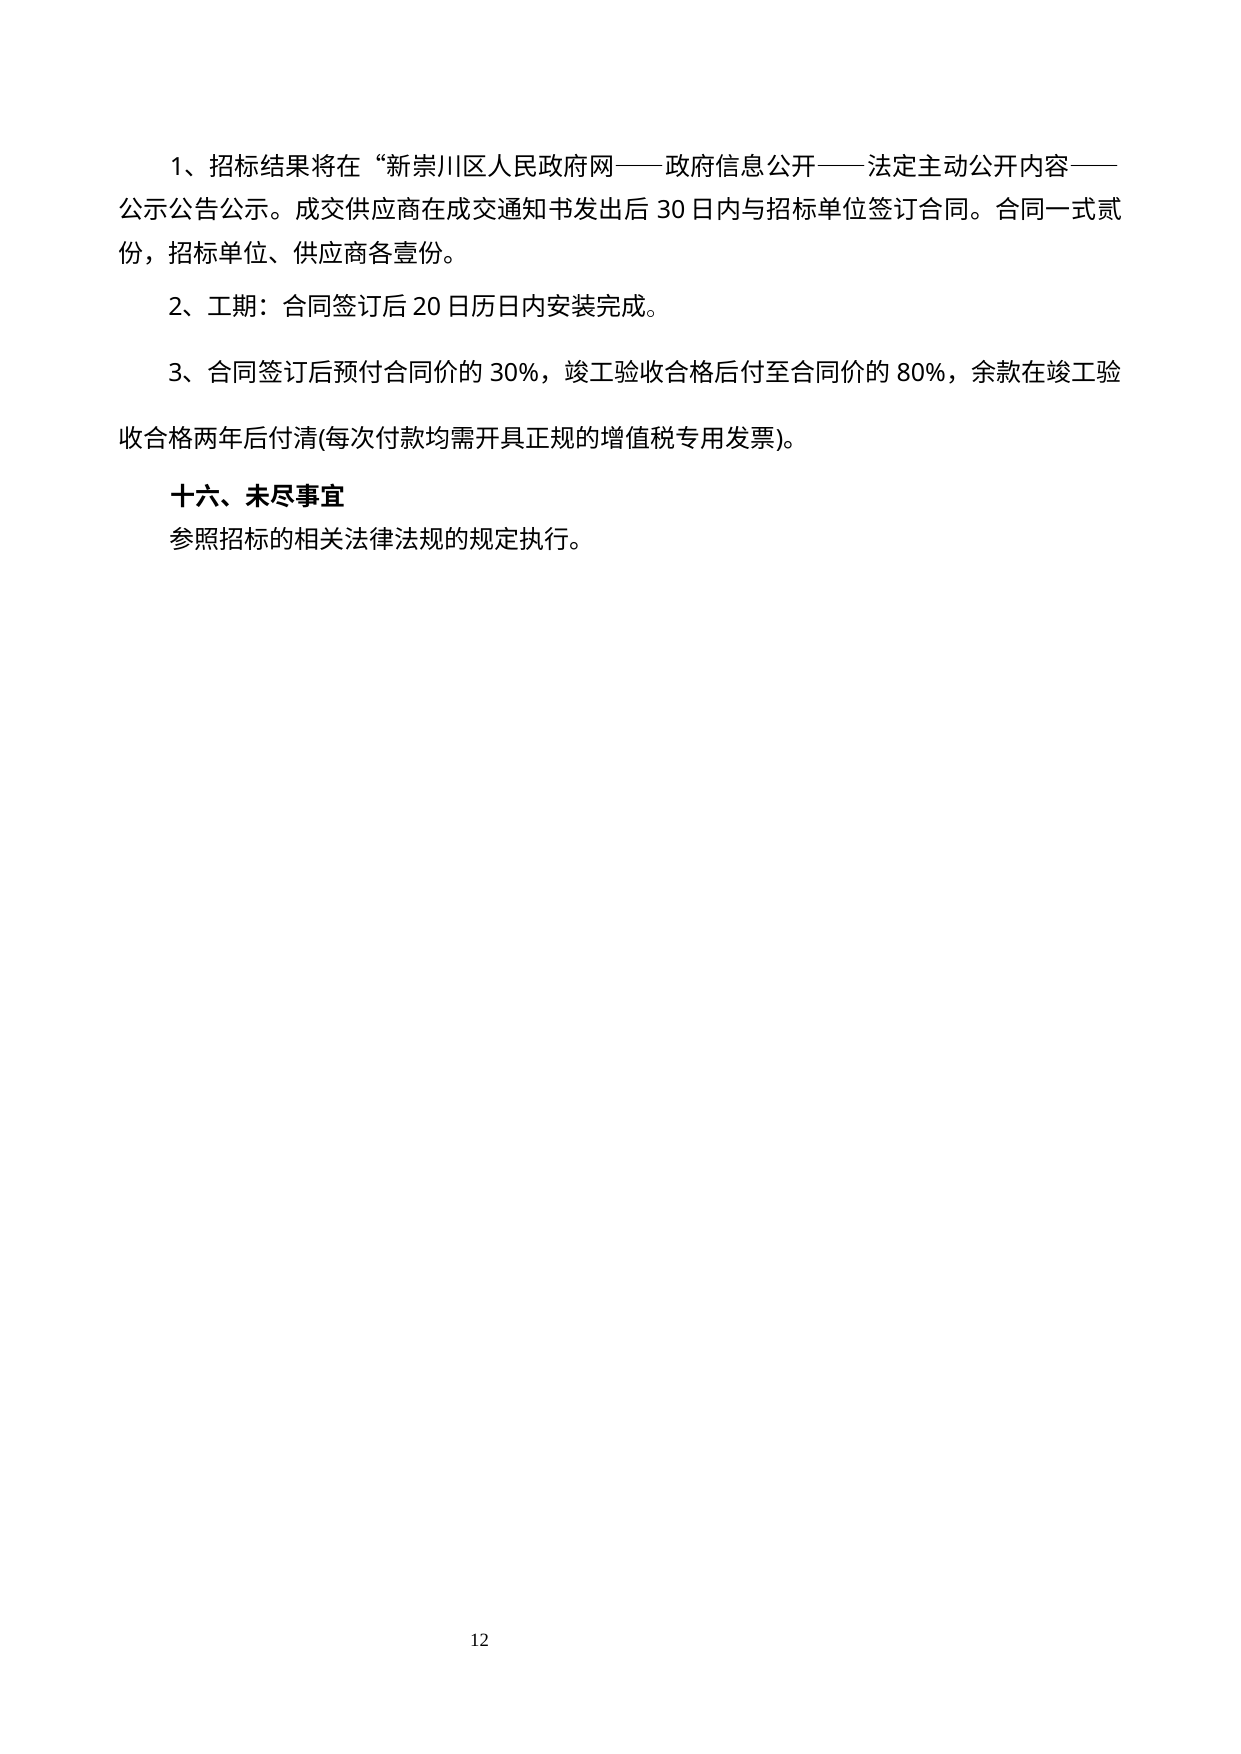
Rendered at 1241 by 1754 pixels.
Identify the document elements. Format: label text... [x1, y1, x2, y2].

text 3、合同签订后预付合同价的30%，竣工验收合格后付至合同价的80%，余款在竣工验收合格两年后付清(每次付款均需开具正规的增值税专用发票)。 [118, 338, 1122, 470]
text 2、工期：合同签订后20日历日内安装完成。 [118, 271, 1122, 338]
text 参照招标的相关法律法规的规定执行。 [118, 514, 1122, 558]
text 十六、未尽事宜 [118, 470, 1122, 514]
text 1、招标结果将在“新崇川区人民政府网——政府信息公开——法定主动公开内容——公示公告公示。成交供应商在成交通知书发出后30日内与招标单位签订合同。合同一式贰份，招标单位、供应商各壹份。 [118, 140, 1122, 271]
